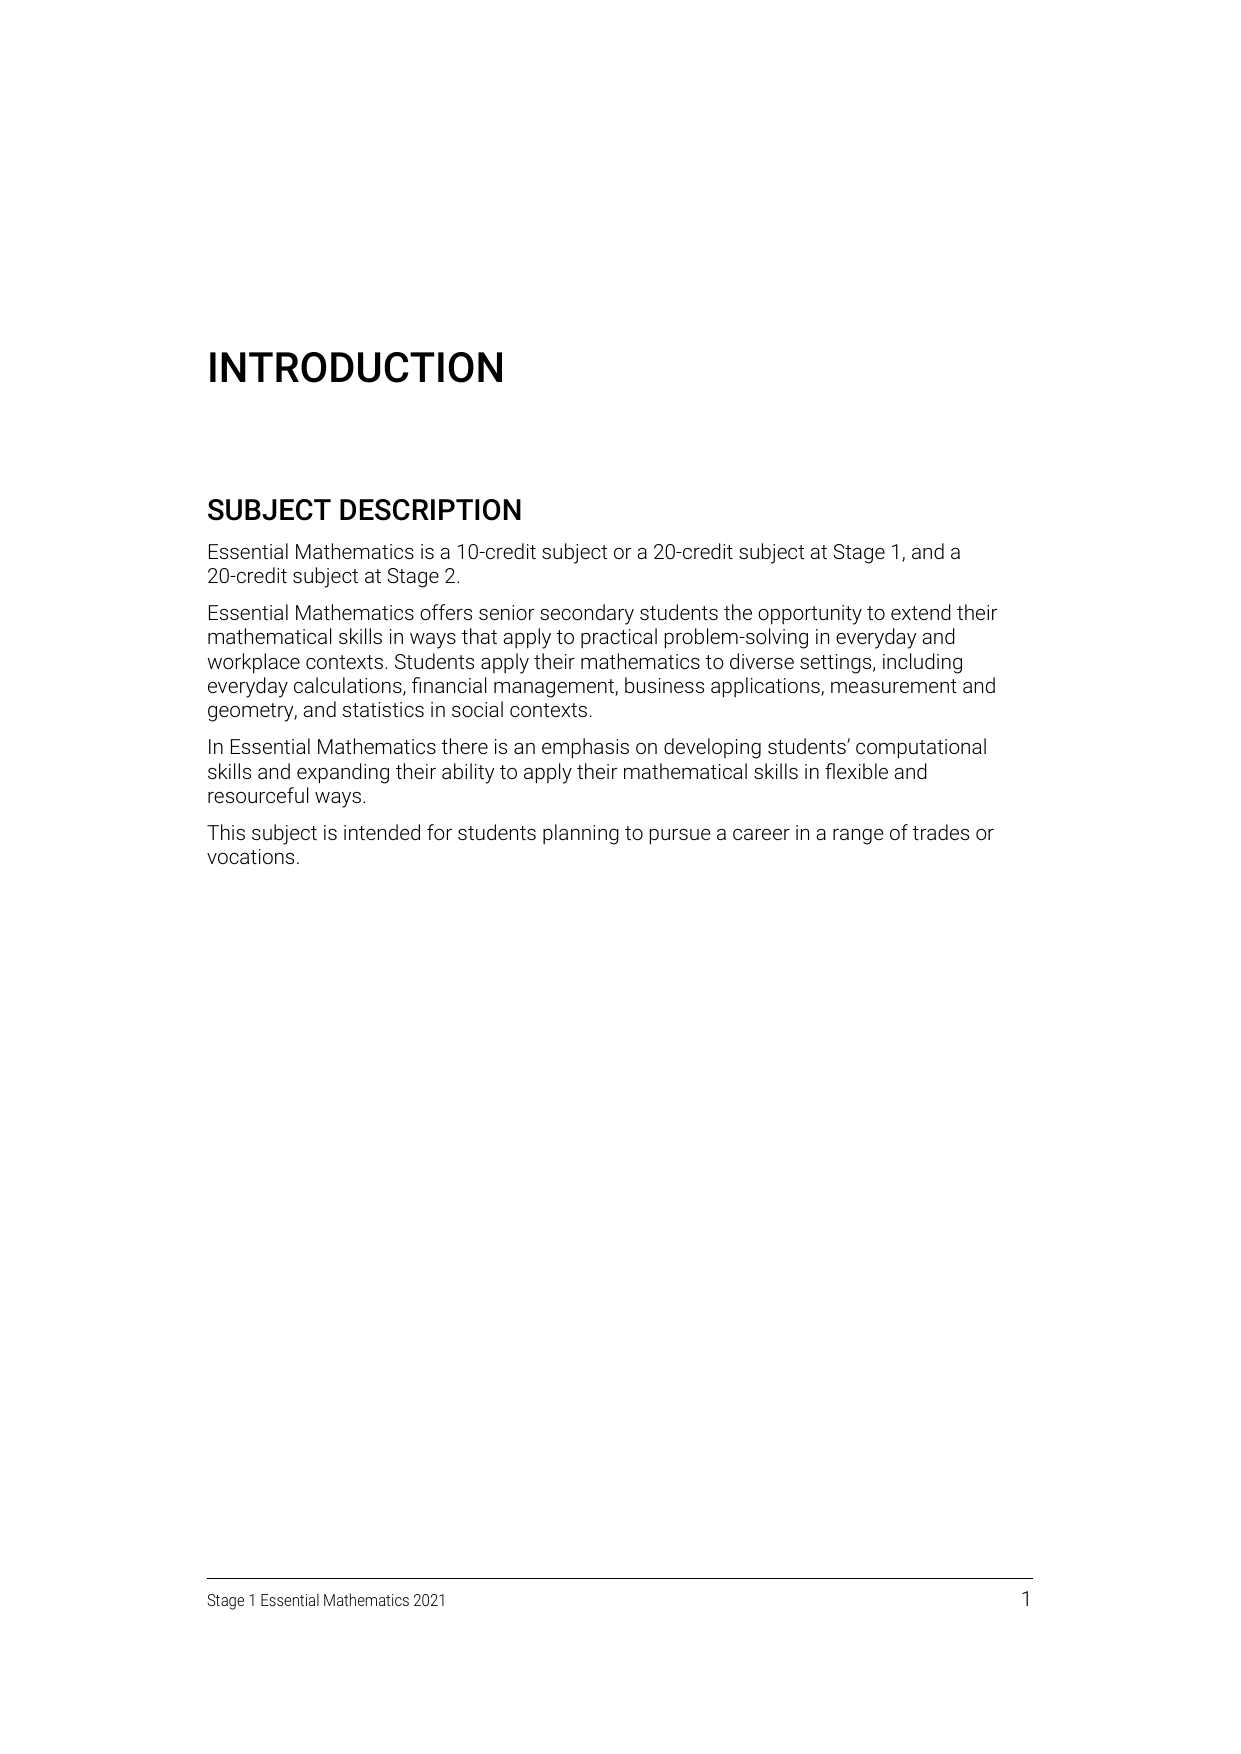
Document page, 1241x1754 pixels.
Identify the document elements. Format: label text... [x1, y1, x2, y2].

text Introduction [207, 344, 1033, 393]
text This subject is intended for students planning to pursue a career in a range of trades or vocations. [207, 821, 1033, 870]
text Subject description [207, 493, 1033, 527]
text Essential Mathematics is a 10-credit subject or a 20-credit subject at Stage 1, and a 20-credit subject at Stage 2. [207, 540, 1033, 588]
text In Essential Mathematics there is an emphasis on developing students’ computational skills and expanding their ability to apply their mathematical skills in flexible and resourceful ways. [207, 735, 1033, 808]
text Essential Mathematics offers senior secondary students the opportunity to extend their mathematical skills in ways that apply to practical problem-solving in everyday and workplace contexts. Students apply their mathematics to diverse settings, including everyday calculations, financial management, business applications, measurement and geometry, and statistics in social contexts. [207, 601, 1033, 723]
